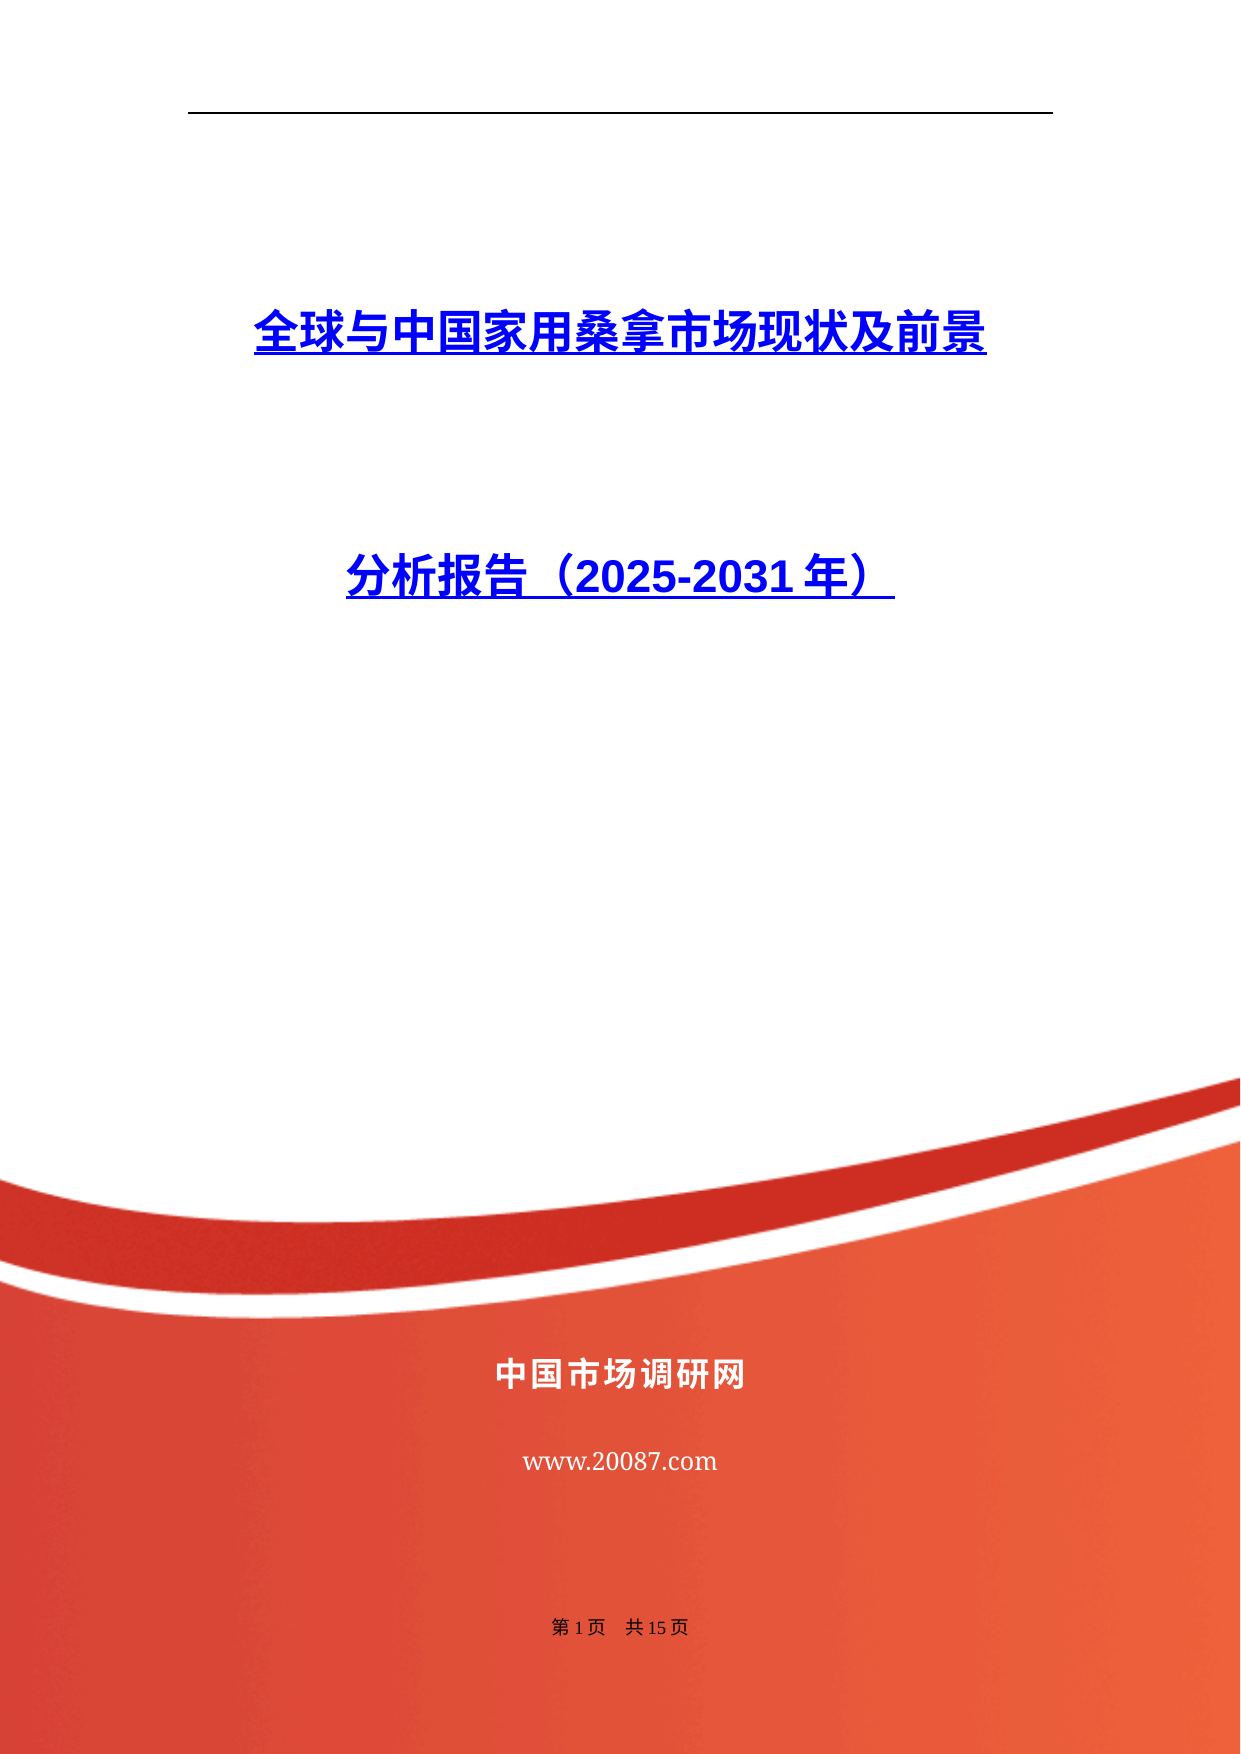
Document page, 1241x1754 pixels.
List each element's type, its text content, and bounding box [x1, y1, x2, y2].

picture [0, 1006, 1241, 1754]
table_header 全球与中国家用桑拿市场现状及前景分析报告（2025-2031年） [188, 207, 1053, 773]
subtitle 中国市场调研网 [187, 1339, 1053, 1404]
text www.20087.com [187, 1428, 1053, 1493]
